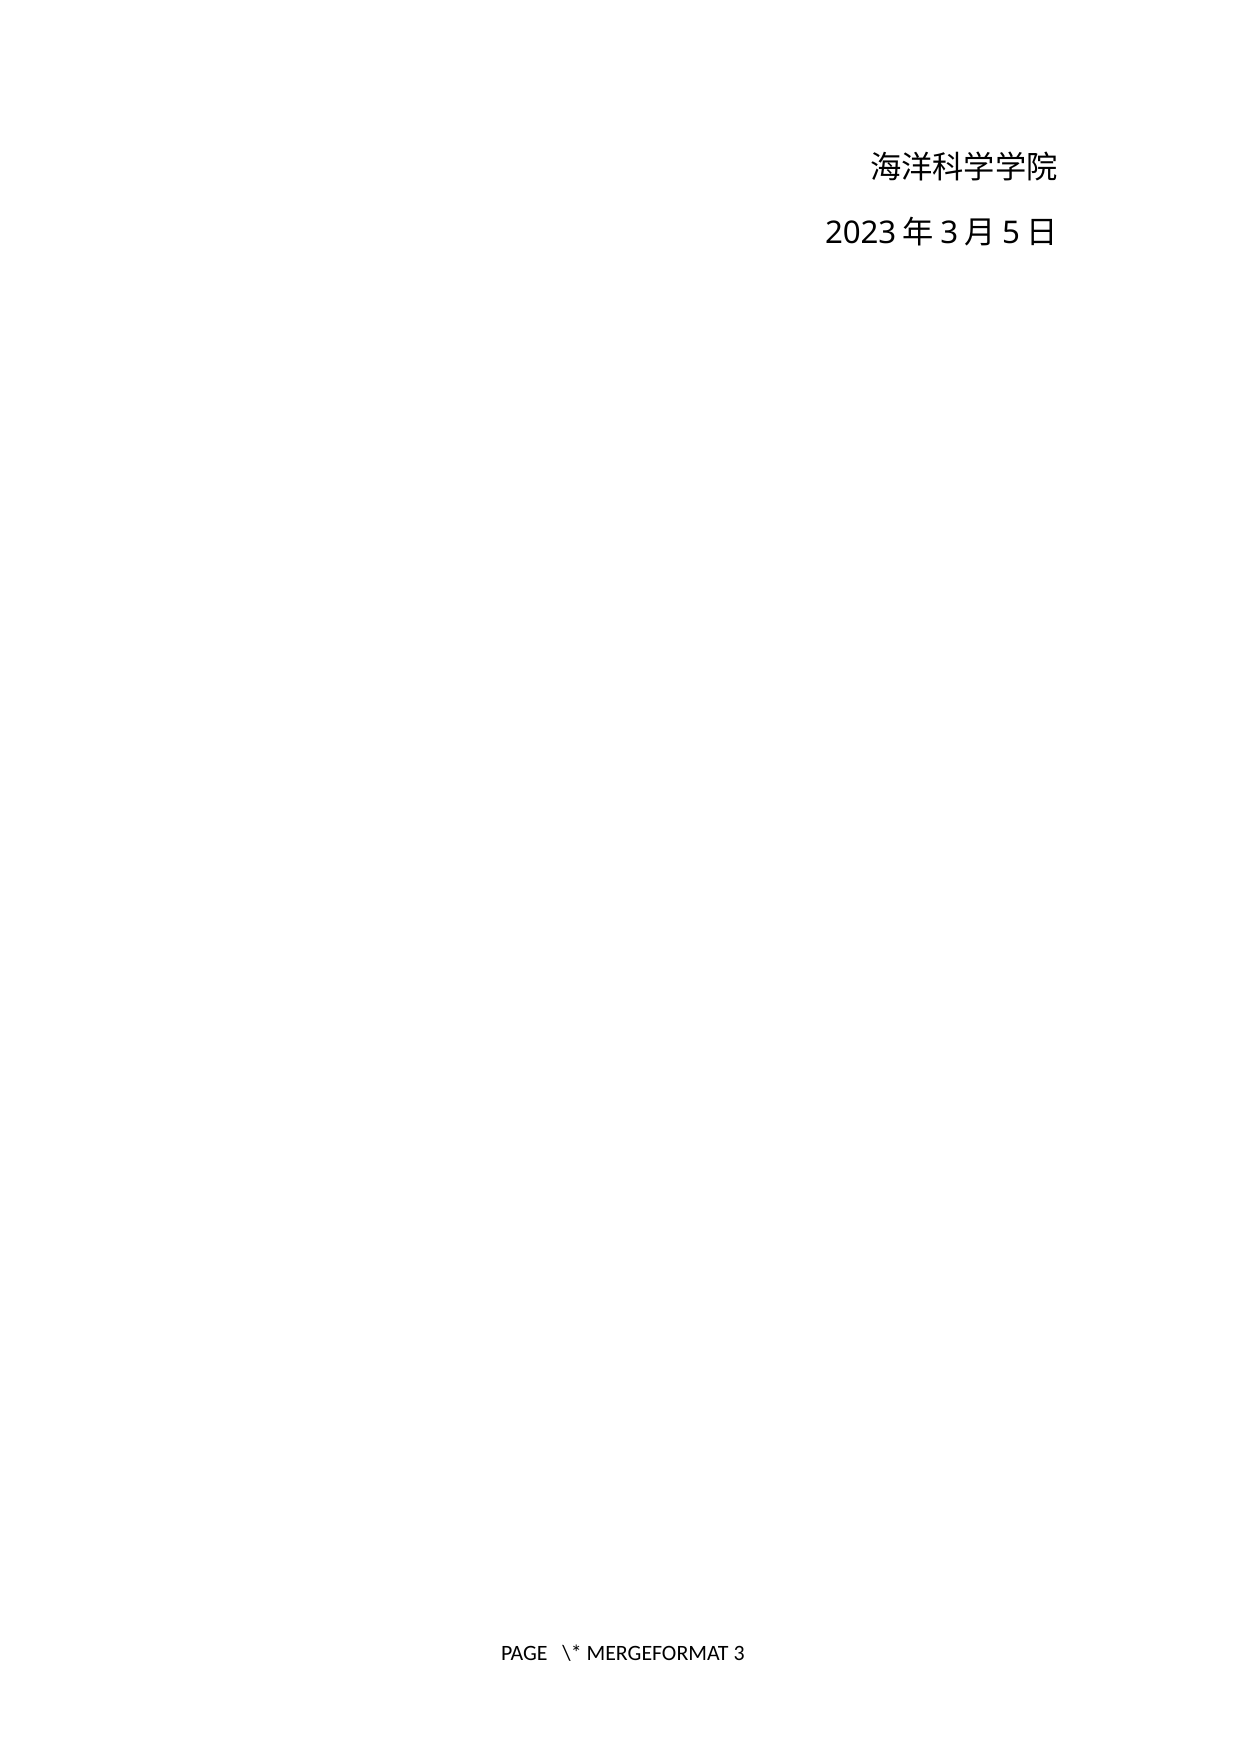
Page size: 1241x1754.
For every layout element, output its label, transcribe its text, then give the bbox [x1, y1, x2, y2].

text 2023年3月5日 [183, 207, 1057, 253]
text 海洋科学学院 [183, 142, 1057, 187]
